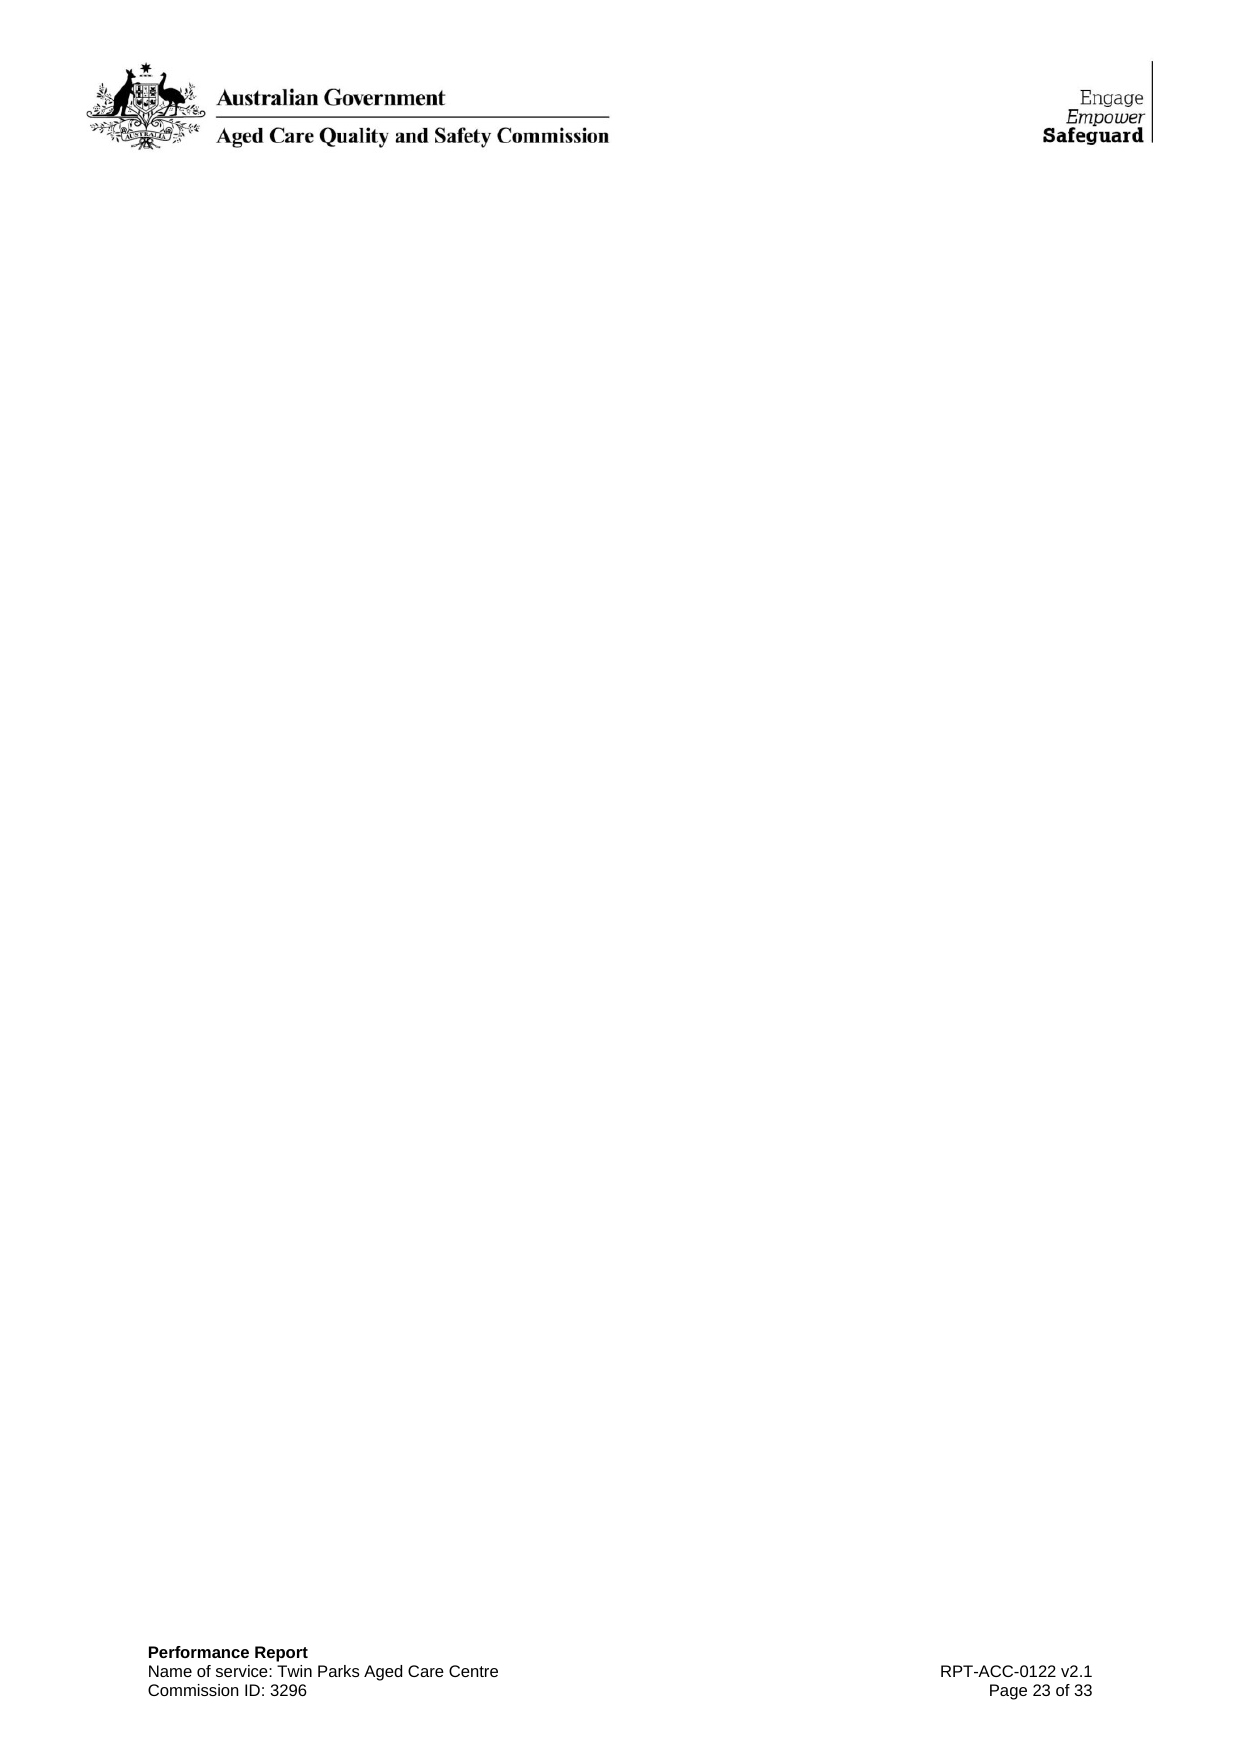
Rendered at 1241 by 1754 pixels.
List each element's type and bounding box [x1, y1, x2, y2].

picture [0, 1, 1241, 171]
